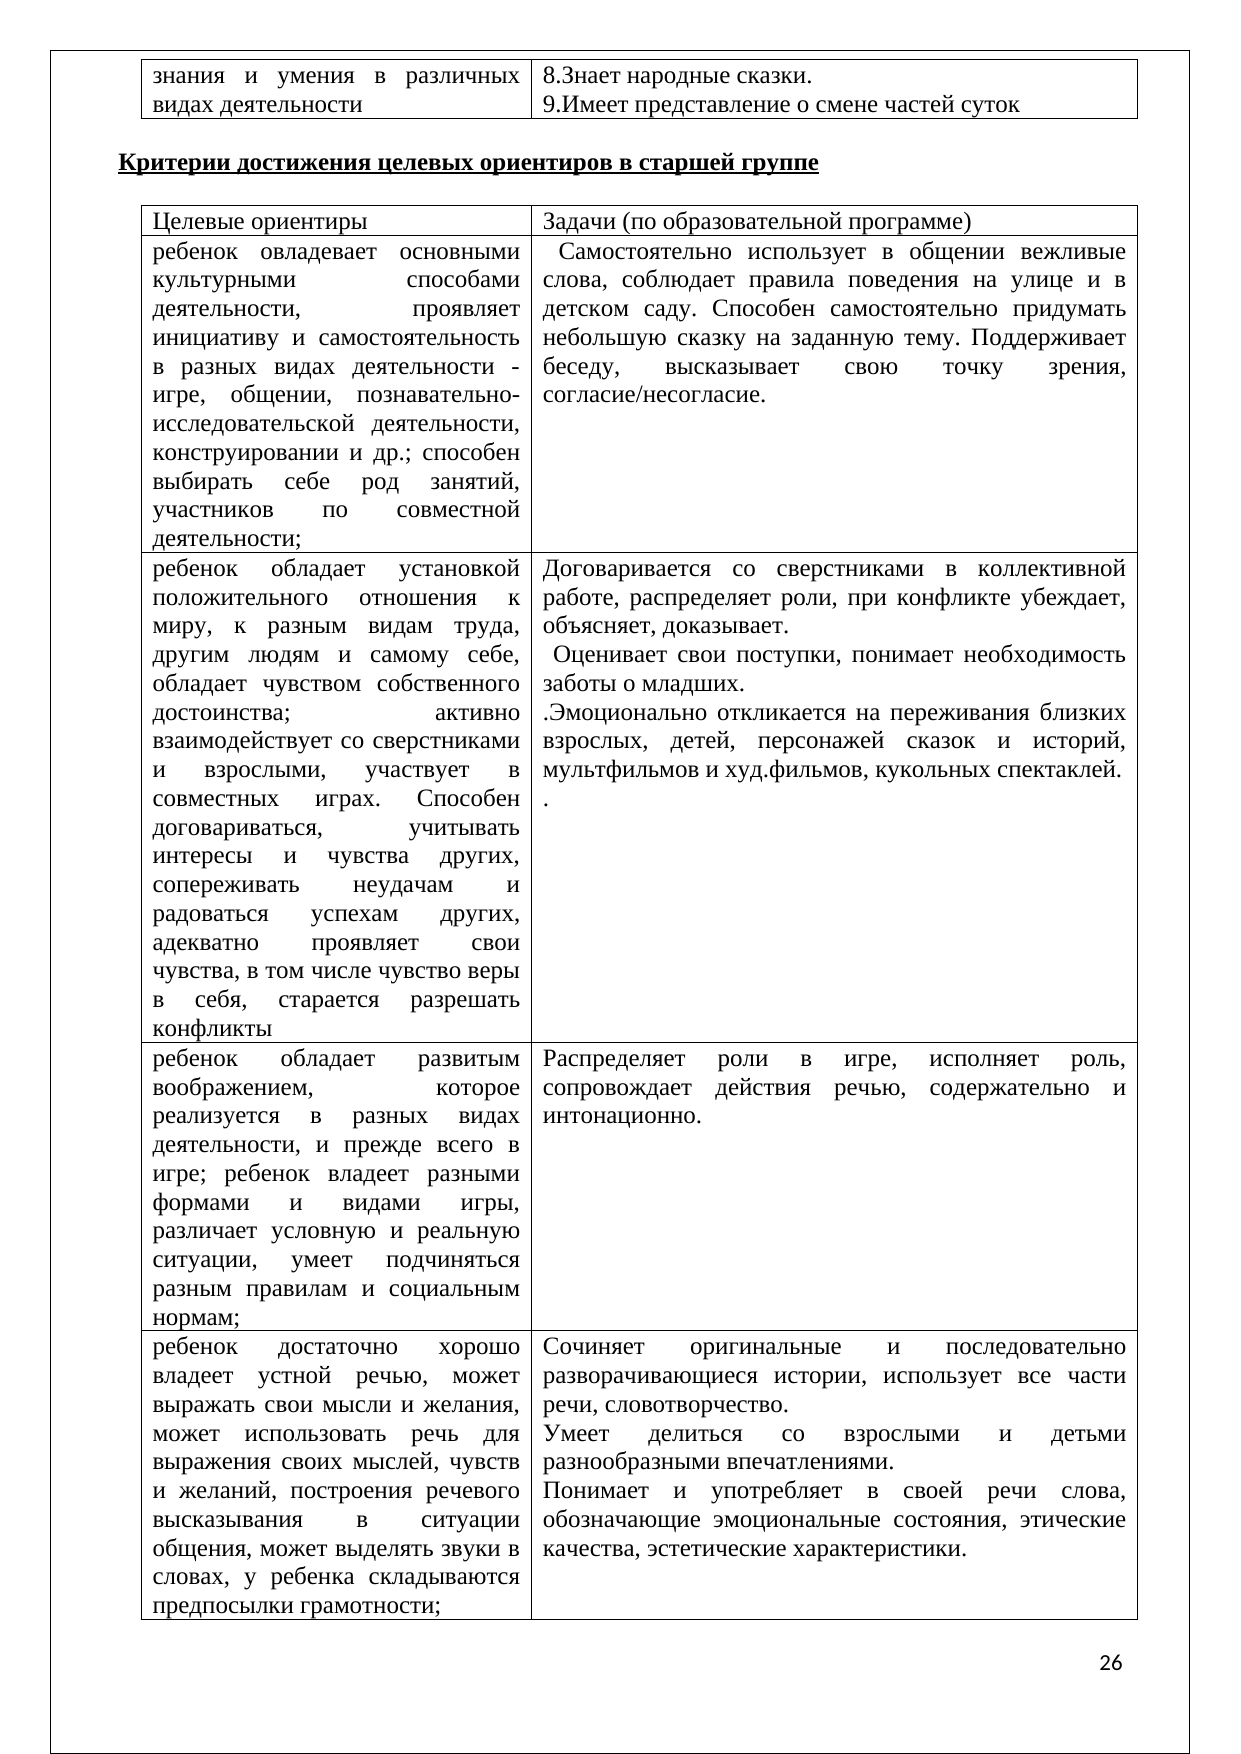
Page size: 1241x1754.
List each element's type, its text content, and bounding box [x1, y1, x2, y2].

table_cell Договаривается со сверстниками в коллективной работе, распределяет роли, при конфликте убеждает, объясняет, доказывает. Оценивает свои поступки, понимает необходимость заботы о младших. .Эмоционально откликается на переживания близких взрослых, детей, персонажей сказок и историй, мультфильмов и худ.фильмов, кукольных спектаклей. . [532, 553, 1137, 1042]
text Критерии достижения целевых ориентиров в старшей группе [118, 147, 1122, 176]
table_cell ребенок овладевает основными культурными способами деятельности, проявляет инициативу и самостоятельность в разных видах деятельности - игре, общении, познавательно-исследовательской деятельности, конструировании и др.; способен выбирать себе род занятий, участников по совместной деятельности; [142, 236, 531, 552]
table_cell ребенок достаточно хорошо владеет устной речью, может выражать свои мысли и желания, может использовать речь для выражения своих мыслей, чувств и желаний, построения речевого высказывания в ситуации общения, может выделять звуки в словах, у ребенка складываются предпосылки грамотности; [142, 1331, 531, 1619]
table_cell Самостоятельно использует в общении вежливые слова, соблюдает правила поведения на улице и в детском саду. Способен самостоятельно придумать небольшую сказку на заданную тему. Поддерживает беседу, высказывает свою точку зрения, согласие/несогласие. [532, 236, 1137, 552]
table_header Целевые ориентиры [142, 206, 531, 235]
table_cell ребенок обладает развитым воображением, которое реализуется в разных видах деятельности, и прежде всего в игре; ребенок владеет разными формами и видами игры, различает условную и реальную ситуации, умеет подчиняться разным правилам и социальным нормам; [142, 1043, 531, 1330]
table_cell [532, 60, 1137, 118]
table_header Задачи (по образовательной программе) [532, 206, 1137, 235]
table_cell Распределяет роли в игре, исполняет роль, сопровождает действия речью, содержательно и интонационно. [532, 1043, 1137, 1330]
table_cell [142, 60, 531, 118]
table_cell Сочиняет оригинальные и последовательно разворачивающиеся истории, использует все части речи, словотворчество. Умеет делиться со взрослыми и детьми разнообразными впечатлениями. Понимает и употребляет в своей речи слова, обозначающие эмоциональные состояния, этические качества, эстетические характеристики. [532, 1331, 1137, 1619]
table_cell ребенок обладает установкой положительного отношения к миру, к разным видам труда, другим людям и самому себе, обладает чувством собственного достоинства; активно взаимодействует со сверстниками и взрослыми, участвует в совместных играх. Способен договариваться, учитывать интересы и чувства других, сопереживать неудачам и радоваться успехам других, адекватно проявляет свои чувства, в том числе чувство веры в себя, старается разрешать конфликты [142, 553, 531, 1042]
